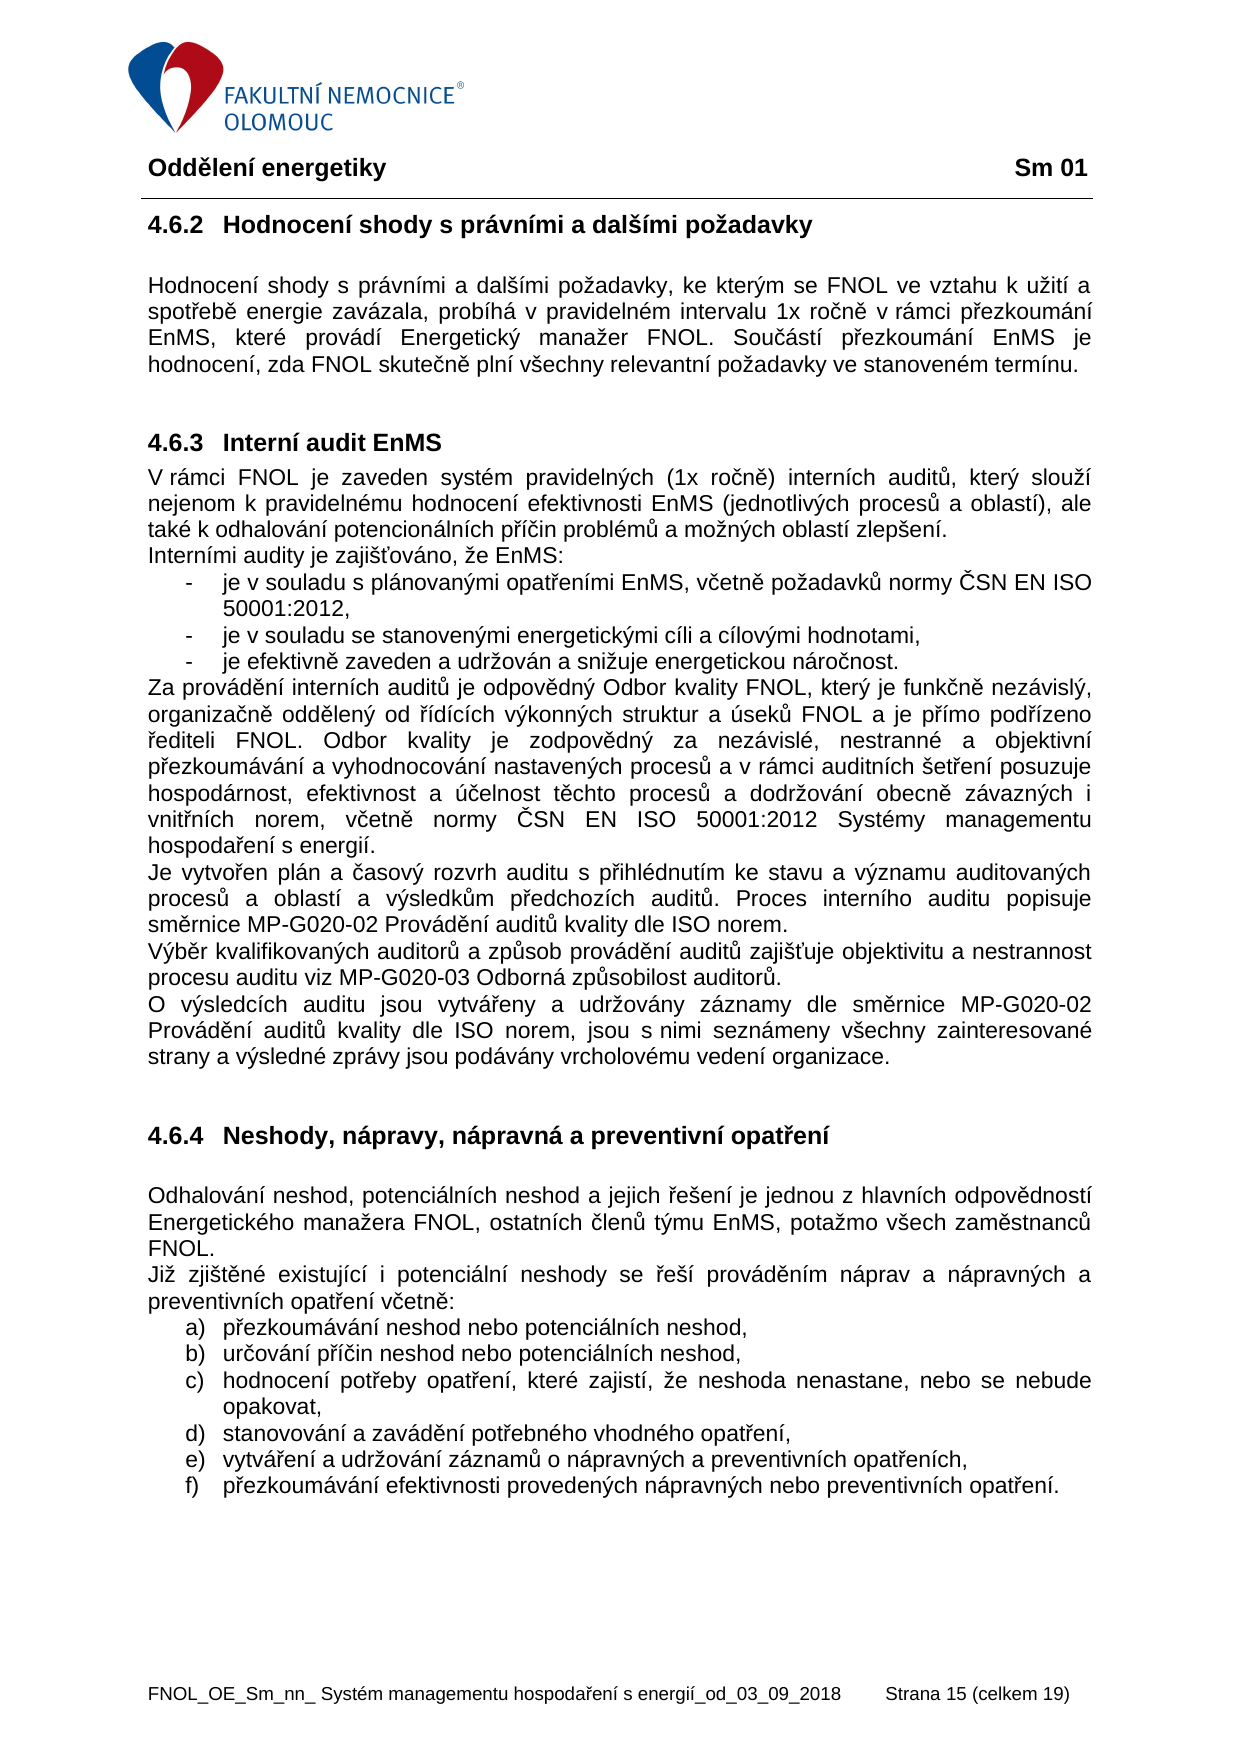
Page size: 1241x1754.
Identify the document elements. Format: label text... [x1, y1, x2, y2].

list je v souladu se stanovenými energetickými cíli a cílovými hodnotami, [185, 622, 1092, 648]
list vytváření a udržování záznamů o nápravných a preventivních opatřeních, [185, 1446, 1092, 1472]
text Je vytvořen plán a časový rozvrh auditu s přihlédnutím ke stavu a významu auditovaných procesů a oblastí a výsledkům předchozích auditů. Proces interního auditu popisuje směrnice MP-G020-02 Provádění auditů kvality dle ISO norem. [148, 859, 1092, 938]
list je v souladu s plánovanými opatřeními EnMS, včetně požadavků normy ČSN EN ISO 50001:2012, [185, 569, 1092, 622]
list určování příčin neshod nebo potenciálních neshod, [185, 1340, 1092, 1367]
subtitle Hodnocení shody s právními a dalšími požadavky [148, 210, 1092, 239]
list je efektivně zaveden a udržován a snižuje energetickou náročnost. [185, 648, 1092, 674]
list přezkoumávání efektivnosti provedených nápravných nebo preventivních opatření. [185, 1472, 1092, 1498]
text Hodnocení shody s právními a dalšími požadavky, ke kterým se FNOL ve vztahu k užití a spotřebě energie zavázala, probíhá v pravidelném intervalu 1x ročně v rámci přezkoumání EnMS, které provádí Energetický manažer FNOL. Součástí přezkoumání EnMS je hodnocení, zda FNOL skutečně plní všechny relevantní požadavky ve stanoveném termínu. [148, 272, 1092, 377]
text Odhalování neshod, potenciálních neshod a jejich řešení je jednou z hlavních odpovědností Energetického manažera FNOL, ostatních členů týmu EnMS, potažmo všech zaměstnanců FNOL. [148, 1182, 1092, 1261]
text Již zjištěné existující i potenciální neshody se řeší prováděním náprav a nápravných a preventivních opatření včetně: [148, 1261, 1092, 1314]
text V rámci FNOL je zaveden systém pravidelných (1x ročně) interních auditů, který slouží nejenom k pravidelnému hodnocení efektivnosti EnMS (jednotlivých procesů a oblastí), ale také k odhalování potencionálních příčin problémů a možných oblastí zlepšení. [148, 463, 1092, 542]
subtitle Neshody, nápravy, nápravná a preventivní opatření [148, 1121, 1092, 1150]
text Za provádění interních auditů je odpovědný Odbor kvality FNOL, který je funkčně nezávislý, organizačně oddělený od řídících výkonných struktur a úseků FNOL a je přímo podřízeno řediteli FNOL. Odbor kvality je zodpovědný za nezávislé, nestranné a objektivní přezkoumávání a vyhodnocování nastavených procesů a v rámci auditních šetření posuzuje hospodárnost, efektivnost a účelnost těchto procesů a dodržování obecně závazných i vnitřních norem, včetně normy ČSN EN ISO 50001:2012 Systémy managementu hospodaření s energií. [148, 674, 1092, 859]
text Výběr kvalifikovaných auditorů a způsob provádění auditů zajišťuje objektivitu a nestrannost procesu auditu viz MP-G020-03 Odborná způsobilost auditorů. [148, 938, 1092, 991]
list hodnocení potřeby opatření, které zajistí, že neshoda nenastane, nebo se nebude opakovat, [185, 1367, 1092, 1419]
picture [116, 27, 477, 147]
text Interními audity je zajišťováno, že EnMS: [148, 542, 1092, 569]
subtitle Interní audit EnMS [148, 428, 1092, 457]
text O výsledcích auditu jsou vytvářeny a udržovány záznamy dle směrnice MP-G020-02 Provádění auditů kvality dle ISO norem, jsou s nimi seznámeny všechny zainteresované strany a výsledné zprávy jsou podávány vrcholovému vedení organizace. [148, 991, 1092, 1069]
list přezkoumávání neshod nebo potenciálních neshod, [185, 1314, 1092, 1340]
list stanovování a zavádění potřebného vhodného opatření, [185, 1419, 1092, 1446]
